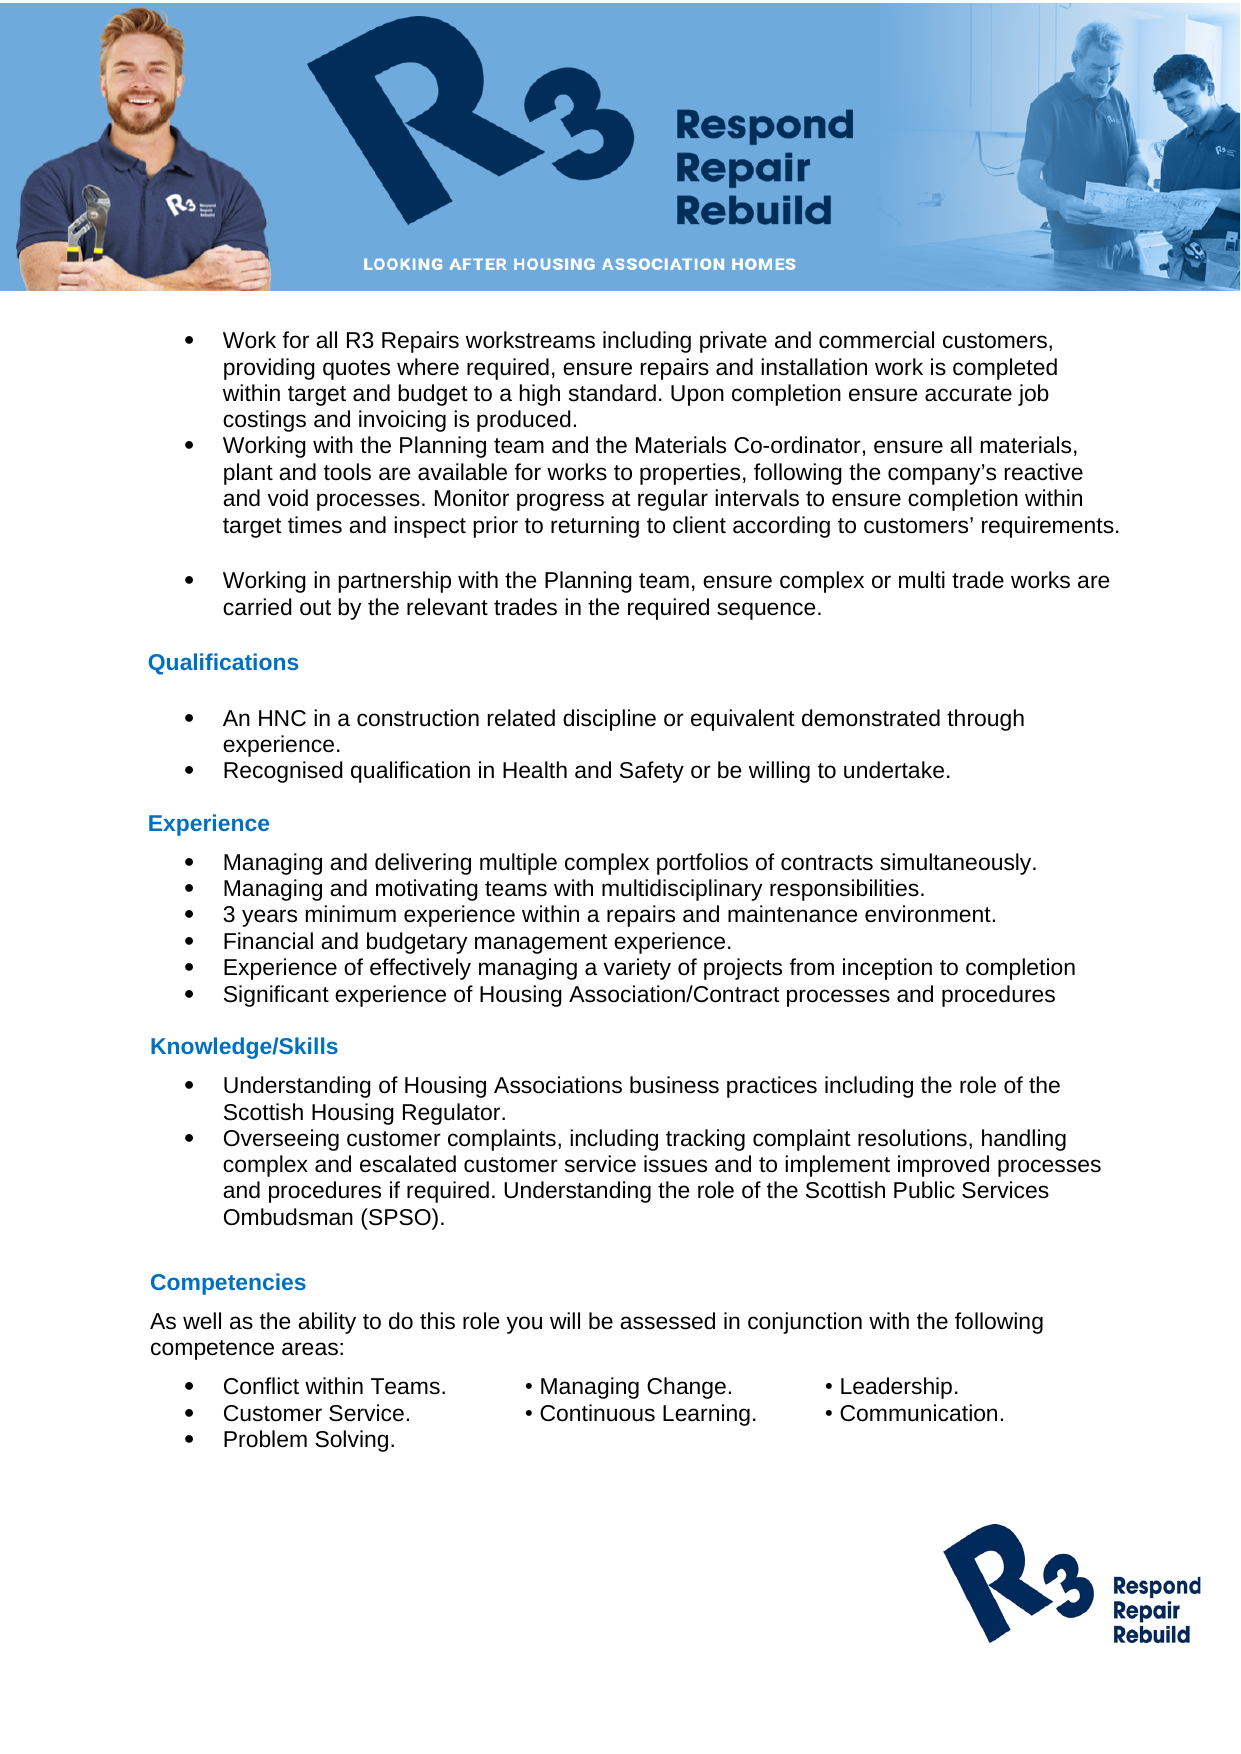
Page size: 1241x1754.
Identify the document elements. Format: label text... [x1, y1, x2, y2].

list Significant experience of Housing Association/Contract processes and procedures [185, 981, 1123, 1007]
picture [943, 1524, 1201, 1643]
text Competencies [119, 1269, 1123, 1295]
list Work for all R3 Repairs workstreams including private and commercial customers, providing quotes where required, ensure repairs and installation work is completed within target and budget to a high standard. Upon completion ensure accurate job costings and invoicing is produced. [185, 327, 1123, 432]
list Understanding of Housing Associations business practices including the role of the Scottish Housing Regulator. [185, 1072, 1123, 1125]
list Recognised qualification in Health and Safety or be willing to undertake. [185, 757, 1123, 783]
list An HNC in a construction related discipline or equivalent demonstrated through experience. [185, 704, 1123, 757]
list Working in partnership with the Planning team, ensure complex or multi trade works are carried out by the relevant trades in the required sequence. [185, 567, 1123, 620]
text Qualifications [148, 649, 1123, 675]
list Conflict within Teams. Managing Change. Leadership. [185, 1373, 1123, 1399]
picture [0, 3, 1241, 291]
list Managing and delivering multiple complex portfolios of contracts simultaneously. [185, 849, 1123, 875]
list Experience of effectively managing a variety of projects from inception to completion [185, 954, 1123, 981]
list Working with the Planning team and the Materials Co-ordinator, ensure all materials, plant and tools are available for works to properties, following the company’s reactive and void processes. Monitor progress at regular intervals to ensure completion within target times and inspect prior to returning to client according to customers’ requirements. [185, 432, 1123, 538]
list Financial and budgetary management experience. [185, 928, 1123, 954]
text Experience [148, 810, 1123, 836]
list Customer Service. Continuous Learning. Communication. [185, 1399, 1123, 1426]
list 3 years minimum experience within a repairs and maintenance environment. [185, 901, 1123, 928]
list Overseeing customer complaints, including tracking complaint resolutions, handling complex and escalated customer service issues and to implement improved processes and procedures if required. Understanding the role of the Scottish Public Services Ombudsman (SPSO). [185, 1125, 1123, 1230]
text As well as the ability to do this role you will be assessed in conjunction with the following competence areas: [150, 1308, 1123, 1361]
list Managing and motivating teams with multidisciplinary responsibilities. [185, 875, 1123, 901]
text Knowledge/Skills [119, 1033, 1123, 1059]
list Problem Solving. [185, 1426, 1123, 1452]
